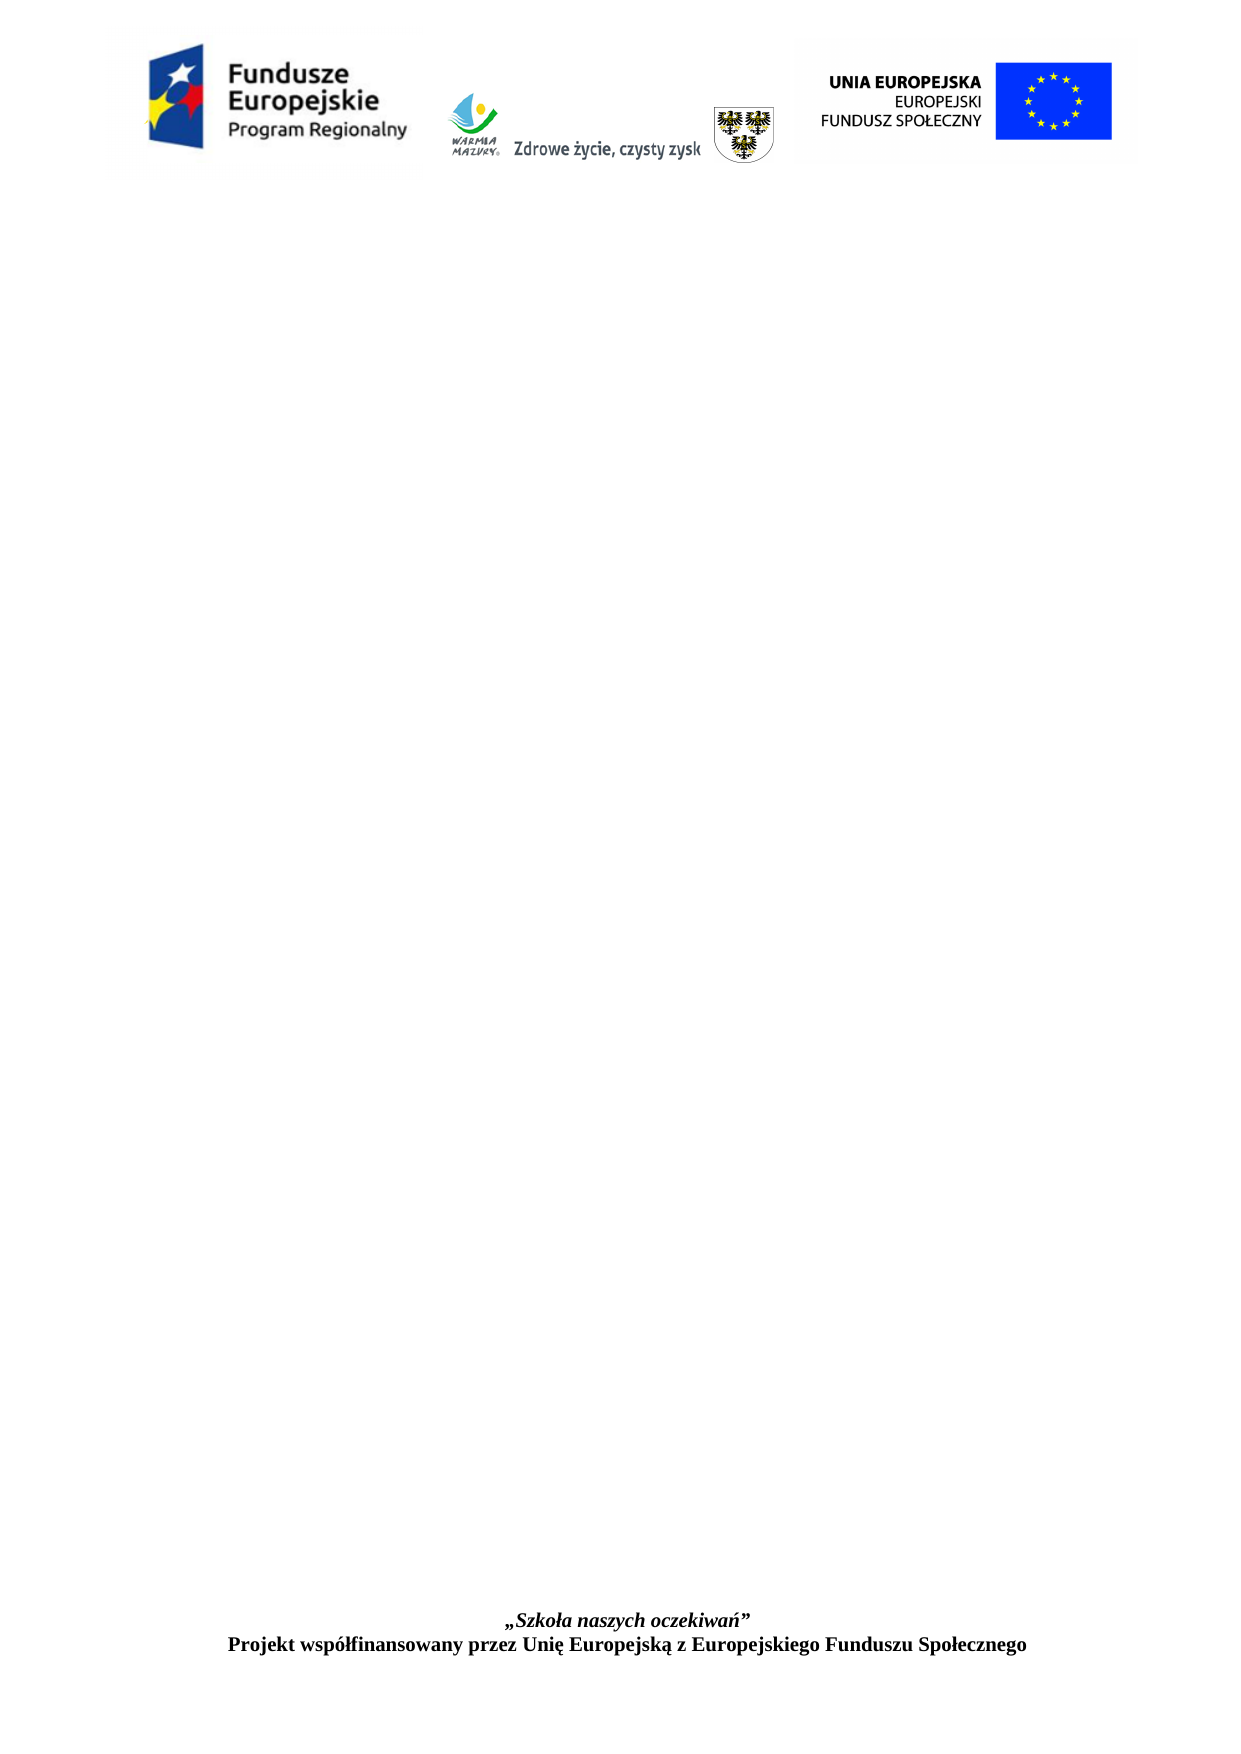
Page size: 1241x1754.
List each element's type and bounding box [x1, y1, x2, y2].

picture [794, 38, 1138, 164]
picture [105, 26, 774, 180]
